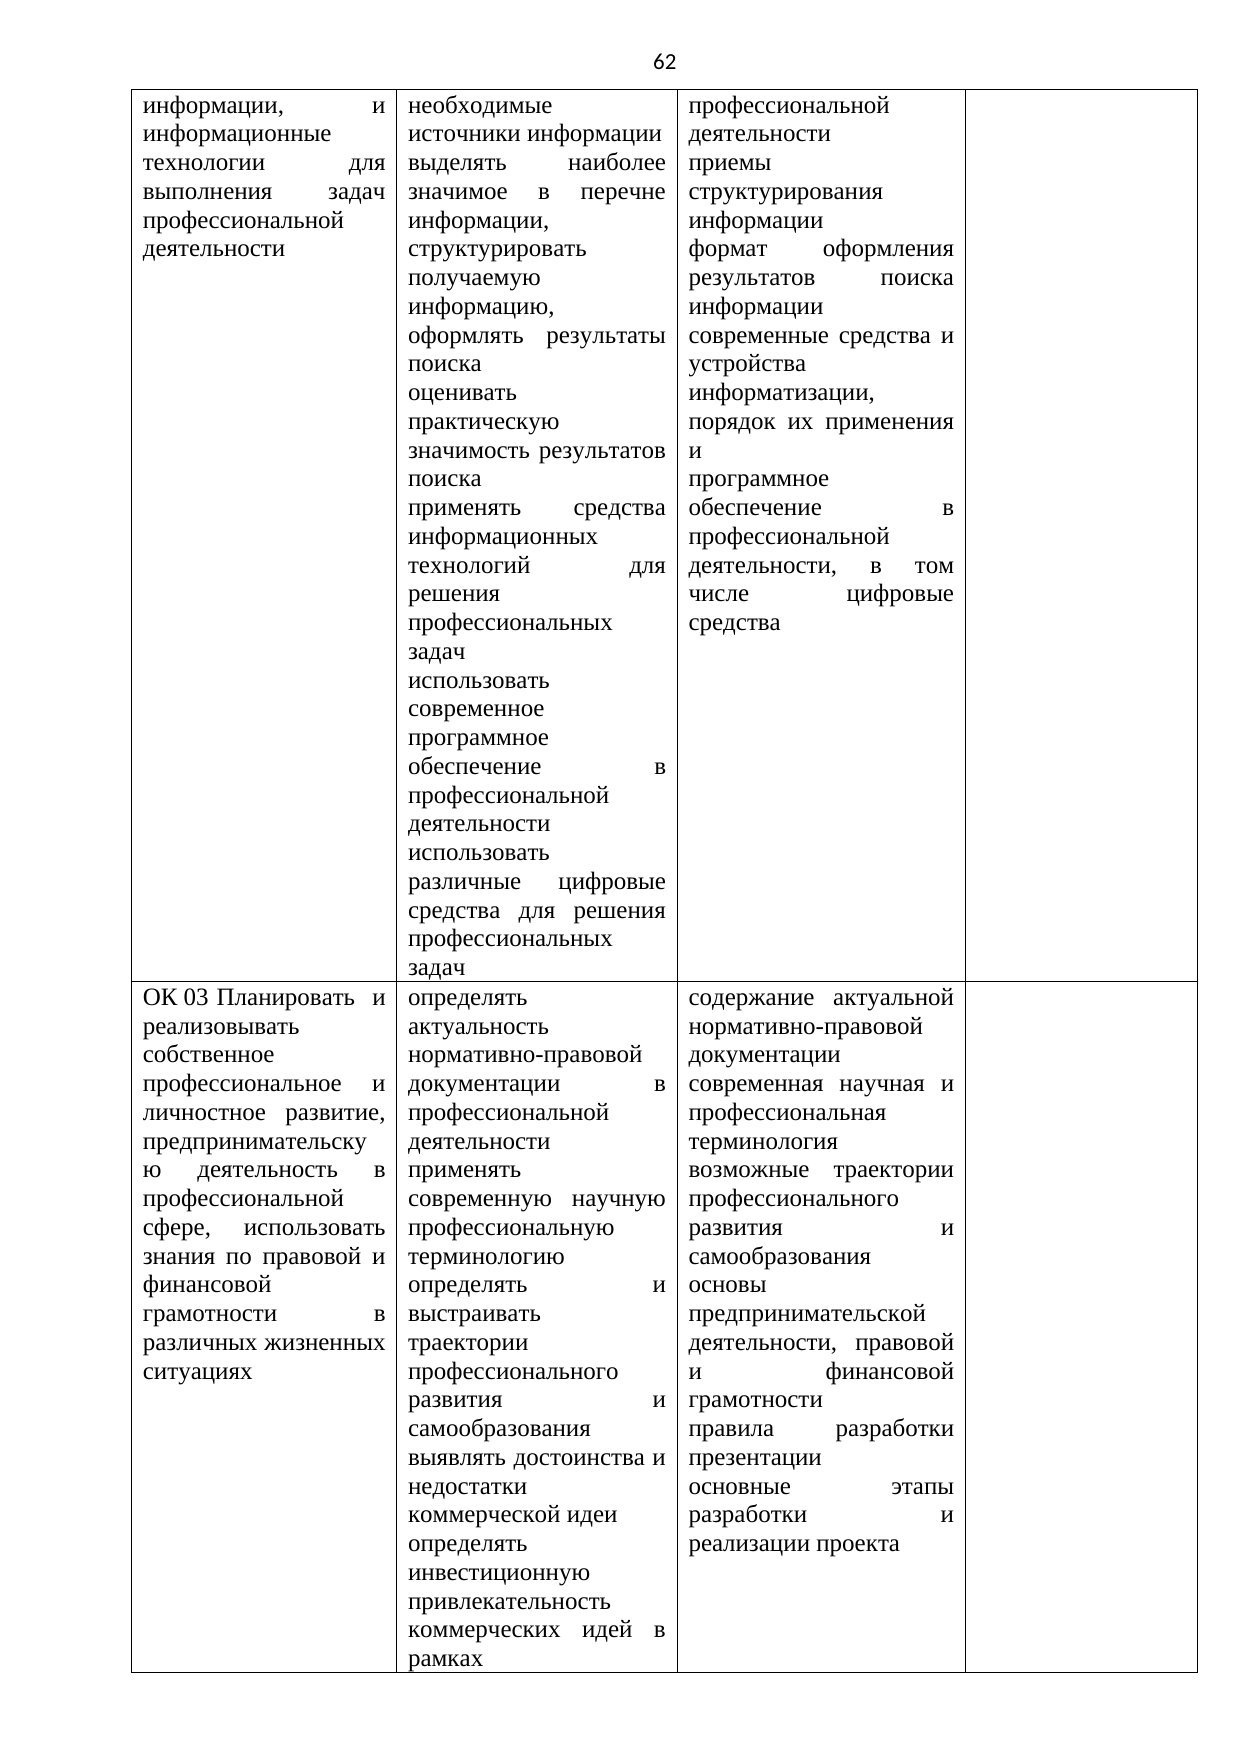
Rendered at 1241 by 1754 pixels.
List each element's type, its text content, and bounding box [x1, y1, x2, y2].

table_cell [397, 982, 677, 1672]
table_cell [678, 982, 965, 1672]
table_cell [966, 982, 1197, 1672]
table_cell - [966, 90, 1197, 981]
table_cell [397, 90, 677, 981]
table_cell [132, 982, 396, 1672]
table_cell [132, 90, 396, 981]
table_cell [678, 90, 965, 981]
